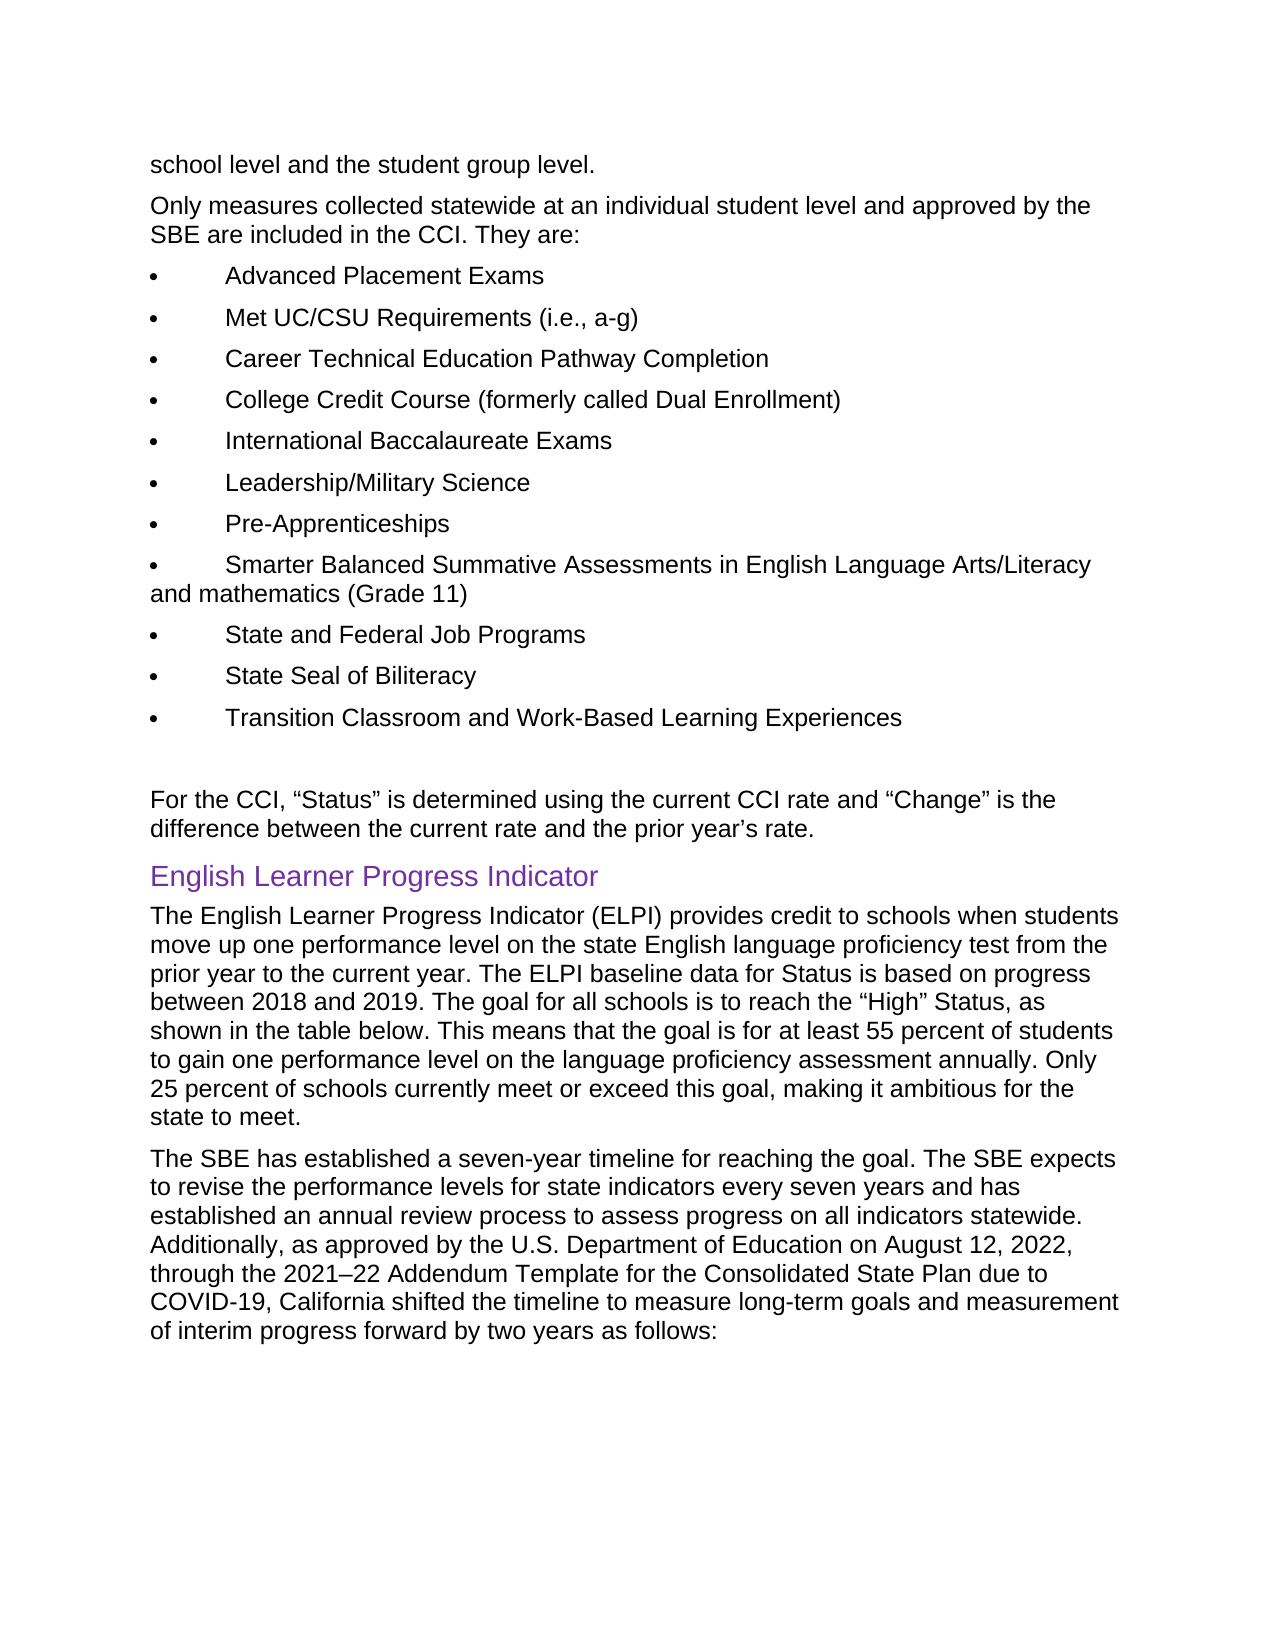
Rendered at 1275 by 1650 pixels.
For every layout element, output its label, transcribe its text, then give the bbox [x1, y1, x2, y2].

list Advanced Placement Exams [150, 261, 1125, 290]
list Transition Classroom and Work-Based Learning Experiences [150, 702, 1125, 731]
text For the CCI, “Status” is determined using the current CCI rate and “Change” is the difference between the current rate and the prior year’s rate. [150, 785, 1125, 842]
list Career Technical Education Pathway Completion [150, 344, 1125, 372]
list International Baccalaureate Exams [150, 426, 1125, 455]
text The SBE has established a seven-year timeline for reaching the goal. The SBE expects to revise the performance levels for state indicators every seven years and has established an annual review process to assess progress on all indicators statewide. Additionally, as approved by the U.S. Department of Education on August 12, 2022, through the 2021–22 Addendum Template for the Consolidated State Plan due to COVID-19, California shifted the timeline to measure long-term goals and measurement of interim progress forward by two years as follows: [150, 1143, 1125, 1345]
text Only measures collected statewide at an individual student level and approved by the SBE are included in the CCI. They are: [150, 191, 1125, 249]
subtitle English Learner Progress Indicator [150, 859, 1125, 893]
list Met UC/CSU Requirements (i.e., a-g) [150, 302, 1125, 331]
list College Credit Course (formerly called Dual Enrollment) [150, 385, 1125, 414]
list State Seal of Biliteracy [150, 661, 1125, 690]
list State and Federal Job Programs [150, 620, 1125, 649]
list Pre-Apprenticeships [150, 509, 1125, 537]
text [150, 150, 1125, 179]
text The English Learner Progress Indicator (ELPI) provides credit to schools when students move up one performance level on the state English language proficiency test from the prior year to the current year. The ELPI baseline data for Status is based on progress between 2018 and 2019. The goal for all schools is to reach the “High” Status, as shown in the table below. This means that the goal is for at least 55 percent of students to gain one performance level on the language proficiency assessment annually. Only 25 percent of schools currently meet or exceed this goal, making it ambitious for the state to meet. [150, 901, 1125, 1131]
list Leadership/Military Science [150, 467, 1125, 496]
list Smarter Balanced Summative Assessments in English Language Arts/Literacy and mathematics (Grade 11) [150, 550, 1125, 607]
